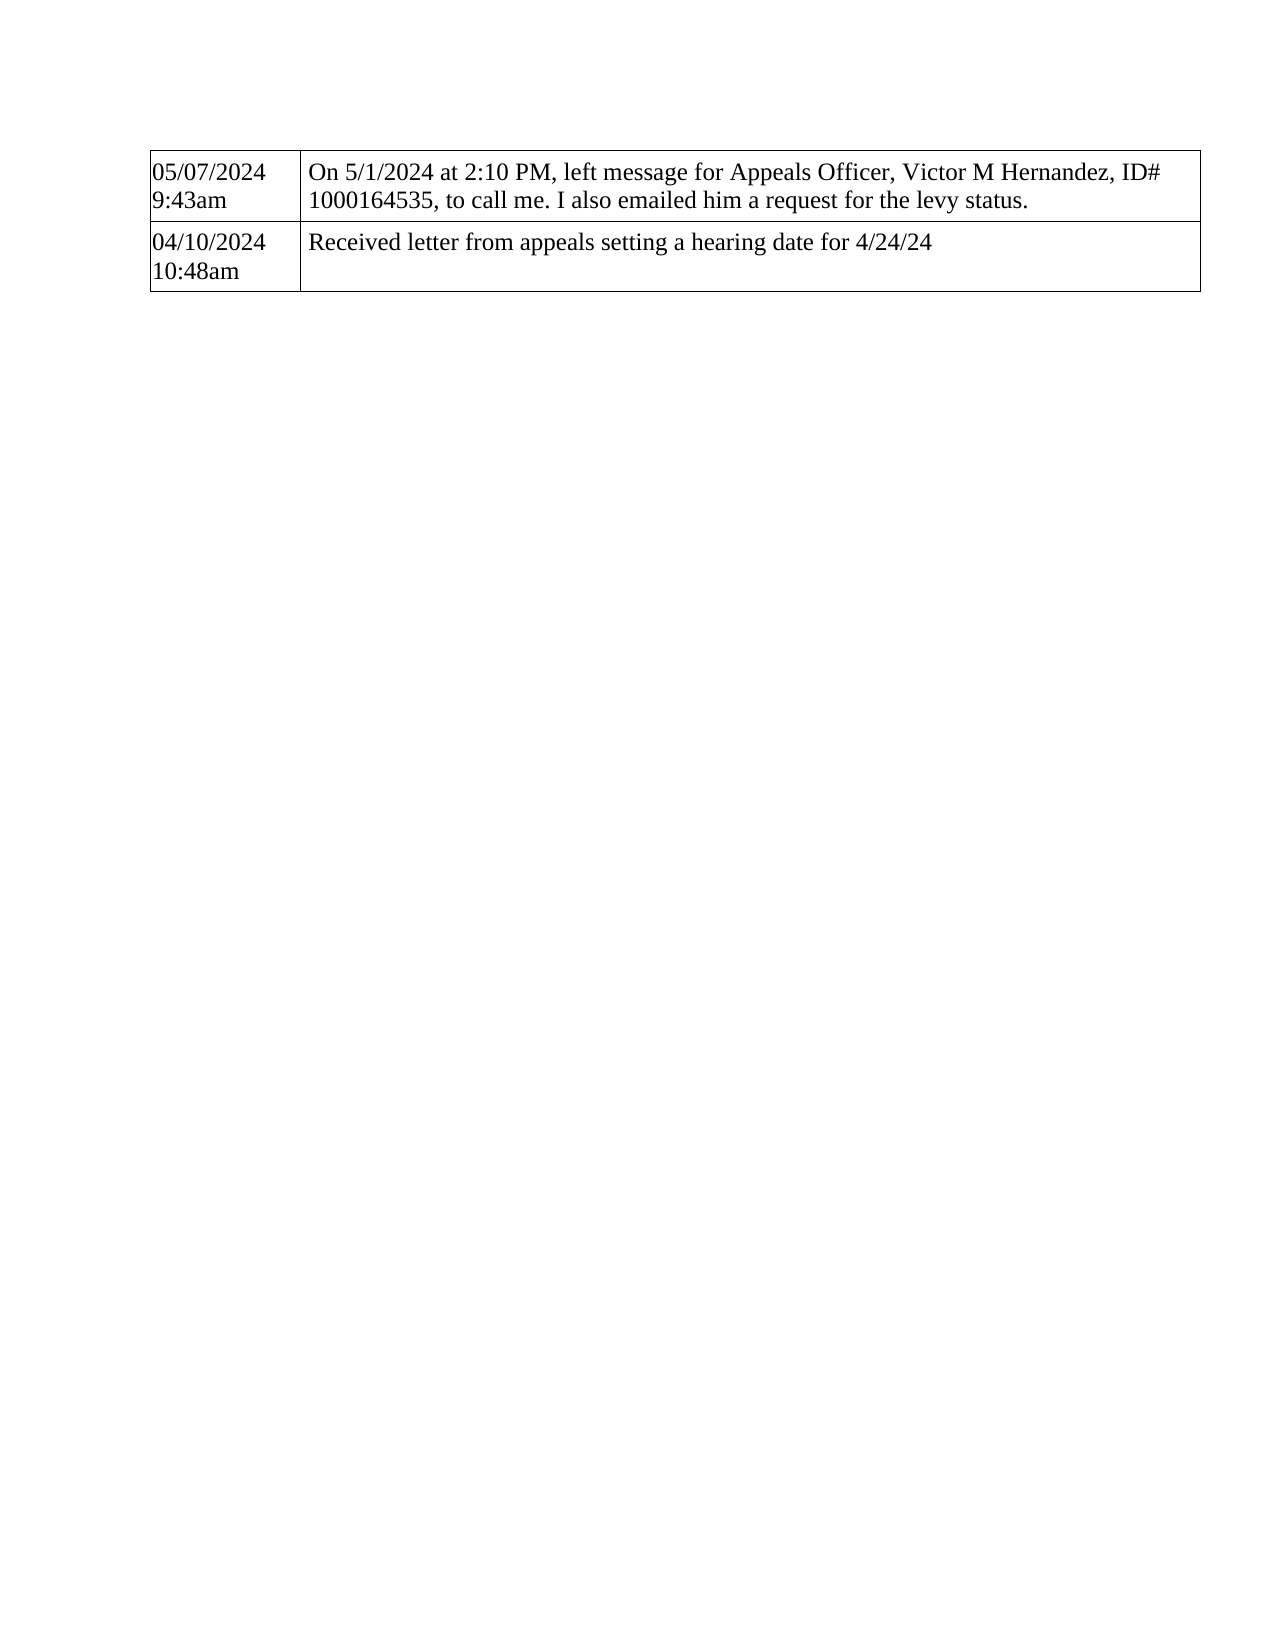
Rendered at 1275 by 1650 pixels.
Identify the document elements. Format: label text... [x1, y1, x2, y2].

table_cell 04/10/2024 10:48am [151, 222, 300, 291]
table_cell On 5/1/2024 at 2:10 PM, left message for Appeals Officer, Victor M Hernandez, ID# 1000164535, to call me. I also emailed him a request for the levy status. [301, 151, 1200, 221]
table_cell 05/07/2024 9:43am [151, 151, 300, 221]
table_cell Received letter from appeals setting a hearing date for 4/24/24 [301, 222, 1200, 291]
